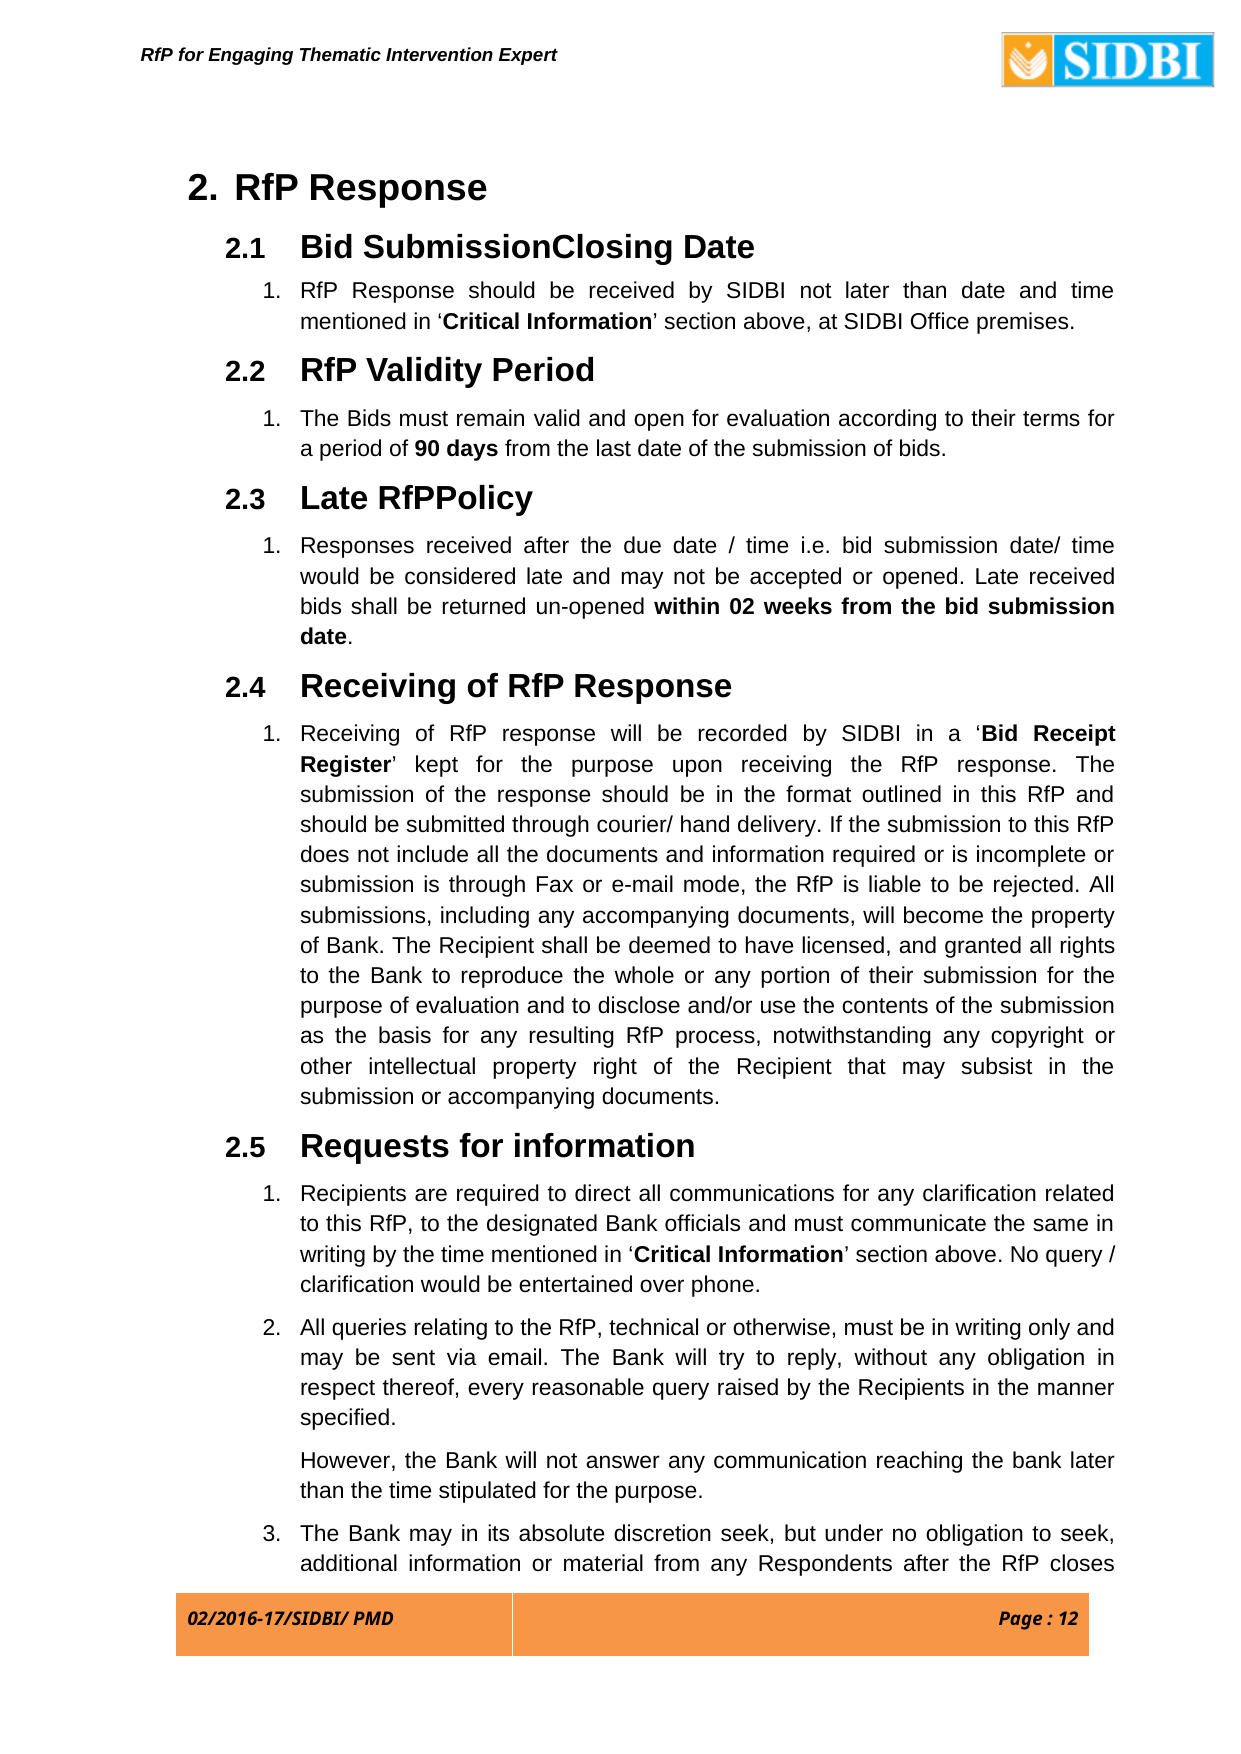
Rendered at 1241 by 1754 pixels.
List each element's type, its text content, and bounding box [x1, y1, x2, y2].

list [262, 1520, 1116, 1576]
subtitle Receiving of RfP Response [225, 666, 1116, 704]
list All queries relating to the RfP, technical or otherwise, must be in writing only and may be sent via email. The Bank will try to reply, without any obligation in respect thereof, every reasonable query raised by the Recipients in the manner specified. [262, 1313, 1116, 1431]
list RfP Response should be received by SIDBI not later than date and time mentioned in ‘Critical Information’ section above, at SIDBI Office premises. [262, 277, 1116, 334]
subtitle Bid SubmissionClosing Date [225, 227, 1116, 266]
subtitle RfP Validity Period [225, 350, 1116, 389]
text However, the Bank will not answer any communication reaching the bank later than the time stipulated for the purpose. [300, 1447, 1116, 1503]
subtitle Late RfPPolicy [225, 478, 1116, 516]
subtitle Requests for information [225, 1126, 1116, 1164]
list Responses received after the due date / time i.e. bid submission date/ time would be considered late and may not be accepted or opened. Late received bids shall be returned un-opened within 02 weeks from the bid submission date. [262, 532, 1116, 649]
picture [1001, 32, 1216, 89]
list Receiving of RfP response will be recorded by SIDBI in a ‘Bid Receipt Register’ kept for the purpose upon receiving the RfP response. The submission of the response should be in the format outlined in this RfP and should be submitted through courier/ hand delivery. If the submission to this RfP does not include all the documents and information required or is incomplete or submission is through Fax or e-mail mode, the RfP is liable to be rejected. All submissions, including any accompanying documents, will become the property of Bank. The Recipient shall be deemed to have licensed, and granted all rights to the Bank to reproduce the whole or any portion of their submission for the purpose of evaluation and to disclose and/or use the contents of the submission as the basis for any resulting RfP process, notwithstanding any copyright or other intellectual property right of the Recipient that may subsist in the submission or accompanying documents. [262, 720, 1116, 1109]
list The Bids must remain valid and open for evaluation according to their terms for a period of 90 days from the last date of the submission of bids. [262, 405, 1116, 462]
list Recipients are required to direct all communications for any clarification related to this RfP, to the designated Bank officials and must communicate the same in writing by the time mentioned in ‘Critical Information’ section above. No query / clarification would be entertained over phone. [262, 1180, 1116, 1297]
subtitle RfP Response [187, 165, 1116, 208]
